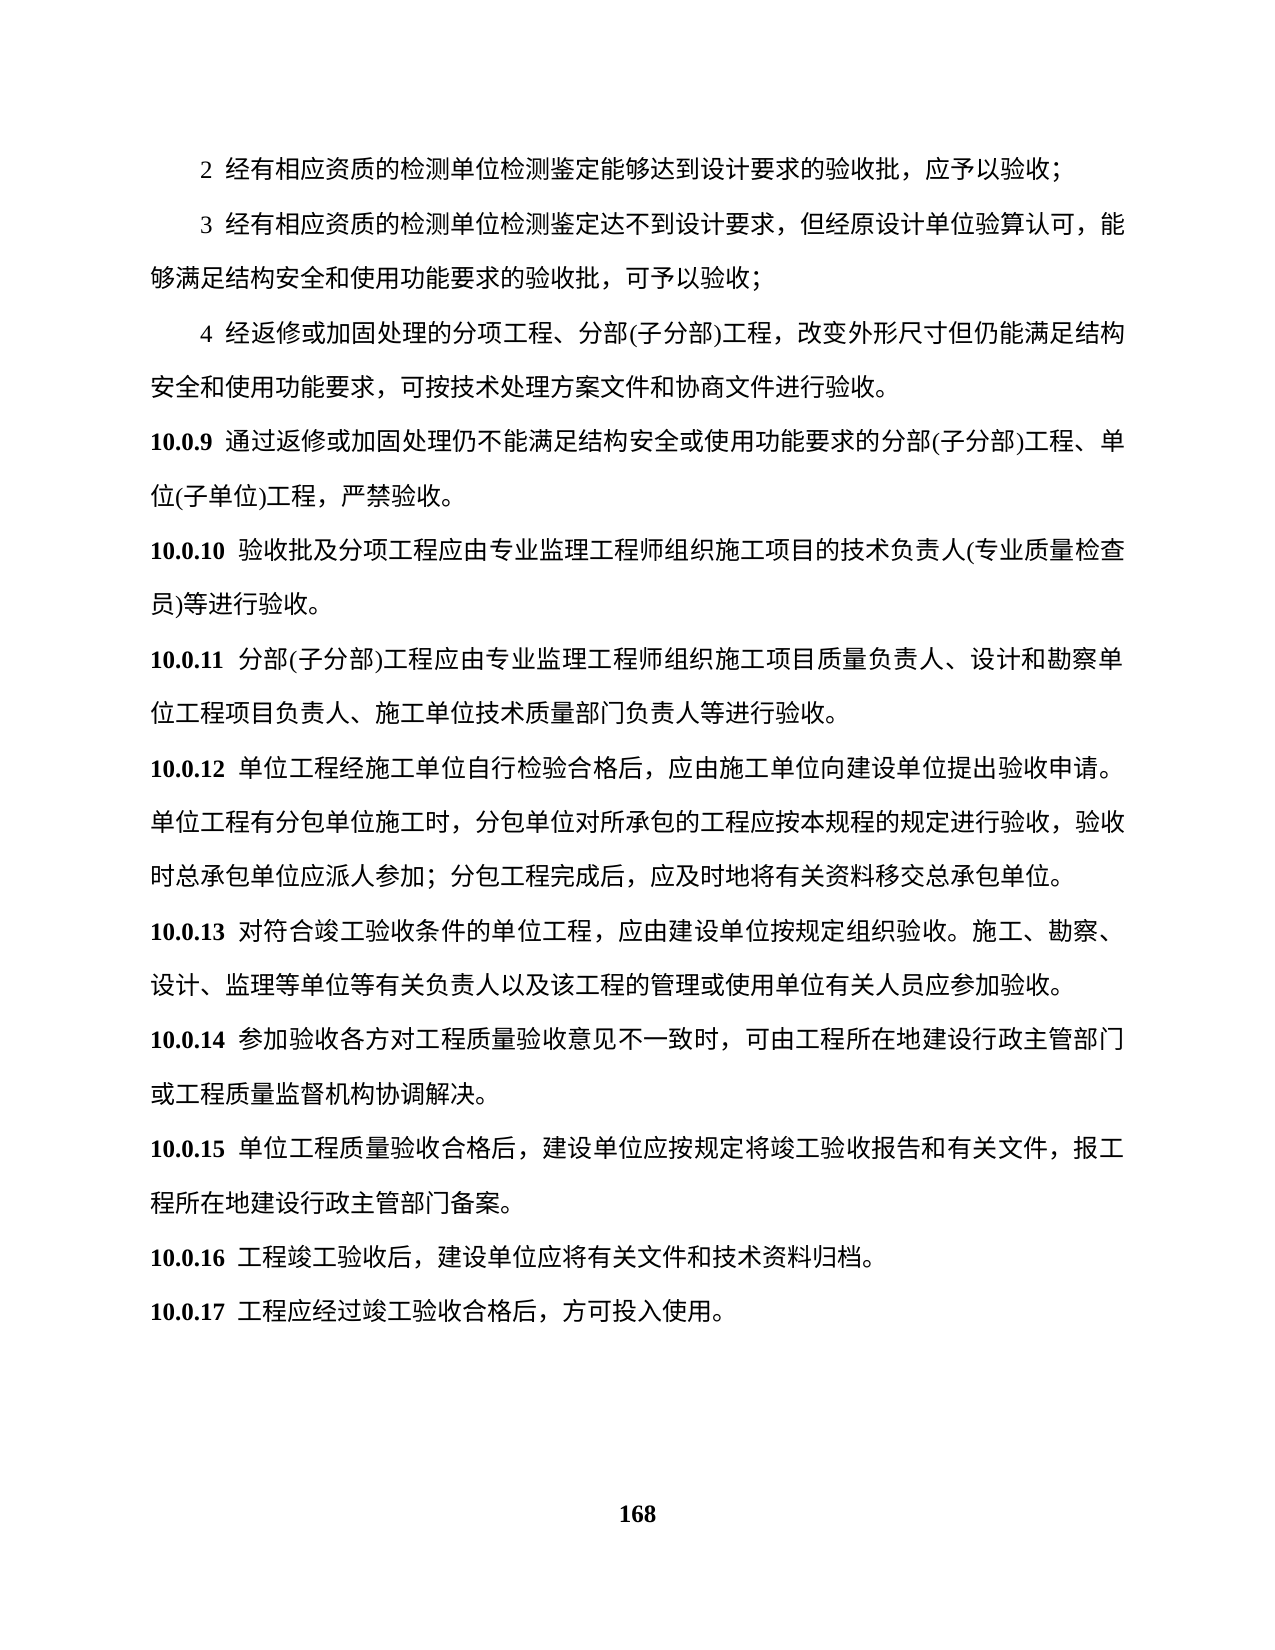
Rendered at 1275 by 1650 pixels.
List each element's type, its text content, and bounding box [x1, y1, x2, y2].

text 2 经有相应资质的检测单位检测鉴定能够达到设计要求的验收批，应予以验收； [150, 150, 1125, 186]
text 10.0.11 分部(子分部)工程应由专业监理工程师组织施工项目质量负责人、设计和勘察单位工程项目负责人、施工单位技术质量部门负责人等进行验收。 [150, 639, 1125, 730]
text 10.0.10 验收批及分项工程应由专业监理工程师组织施工项目的技术负责人(专业质量检查员)等进行验收。 [150, 531, 1125, 621]
text 10.0.14 参加验收各方对工程质量验收意见不一致时，可由工程所在地建设行政主管部门或工程质量监督机构协调解决。 [150, 1020, 1125, 1111]
text 10.0.17 工程应经过竣工验收合格后，方可投入使用。 [150, 1292, 1125, 1328]
text 4 经返修或加固处理的分项工程、分部(子分部)工程，改变外形尺寸但仍能满足结构安全和使用功能要求，可按技术处理方案文件和协商文件进行验收。 [150, 313, 1125, 404]
text 10.0.15 单位工程质量验收合格后，建设单位应按规定将竣工验收报告和有关文件，报工程所在地建设行政主管部门备案。 [150, 1129, 1125, 1219]
text 10.0.9 通过返修或加固处理仍不能满足结构安全或使用功能要求的分部(子分部)工程、单位(子单位)工程，严禁验收。 [150, 422, 1125, 512]
text 10.0.13 对符合竣工验收条件的单位工程，应由建设单位按规定组织验收。施工、勘察、设计、监理等单位等有关负责人以及该工程的管理或使用单位有关人员应参加验收。 [150, 911, 1125, 1002]
text 10.0.12 单位工程经施工单位自行检验合格后，应由施工单位向建设单位提出验收申请。单位工程有分包单位施工时，分包单位对所承包的工程应按本规程的规定进行验收，验收时总承包单位应派人参加；分包工程完成后，应及时地将有关资料移交总承包单位。 [150, 748, 1125, 893]
text 3 经有相应资质的检测单位检测鉴定达不到设计要求，但经原设计单位验算认可，能够满足结构安全和使用功能要求的验收批，可予以验收； [150, 204, 1125, 295]
text 10.0.16 工程竣工验收后，建设单位应将有关文件和技术资料归档。 [150, 1237, 1125, 1274]
